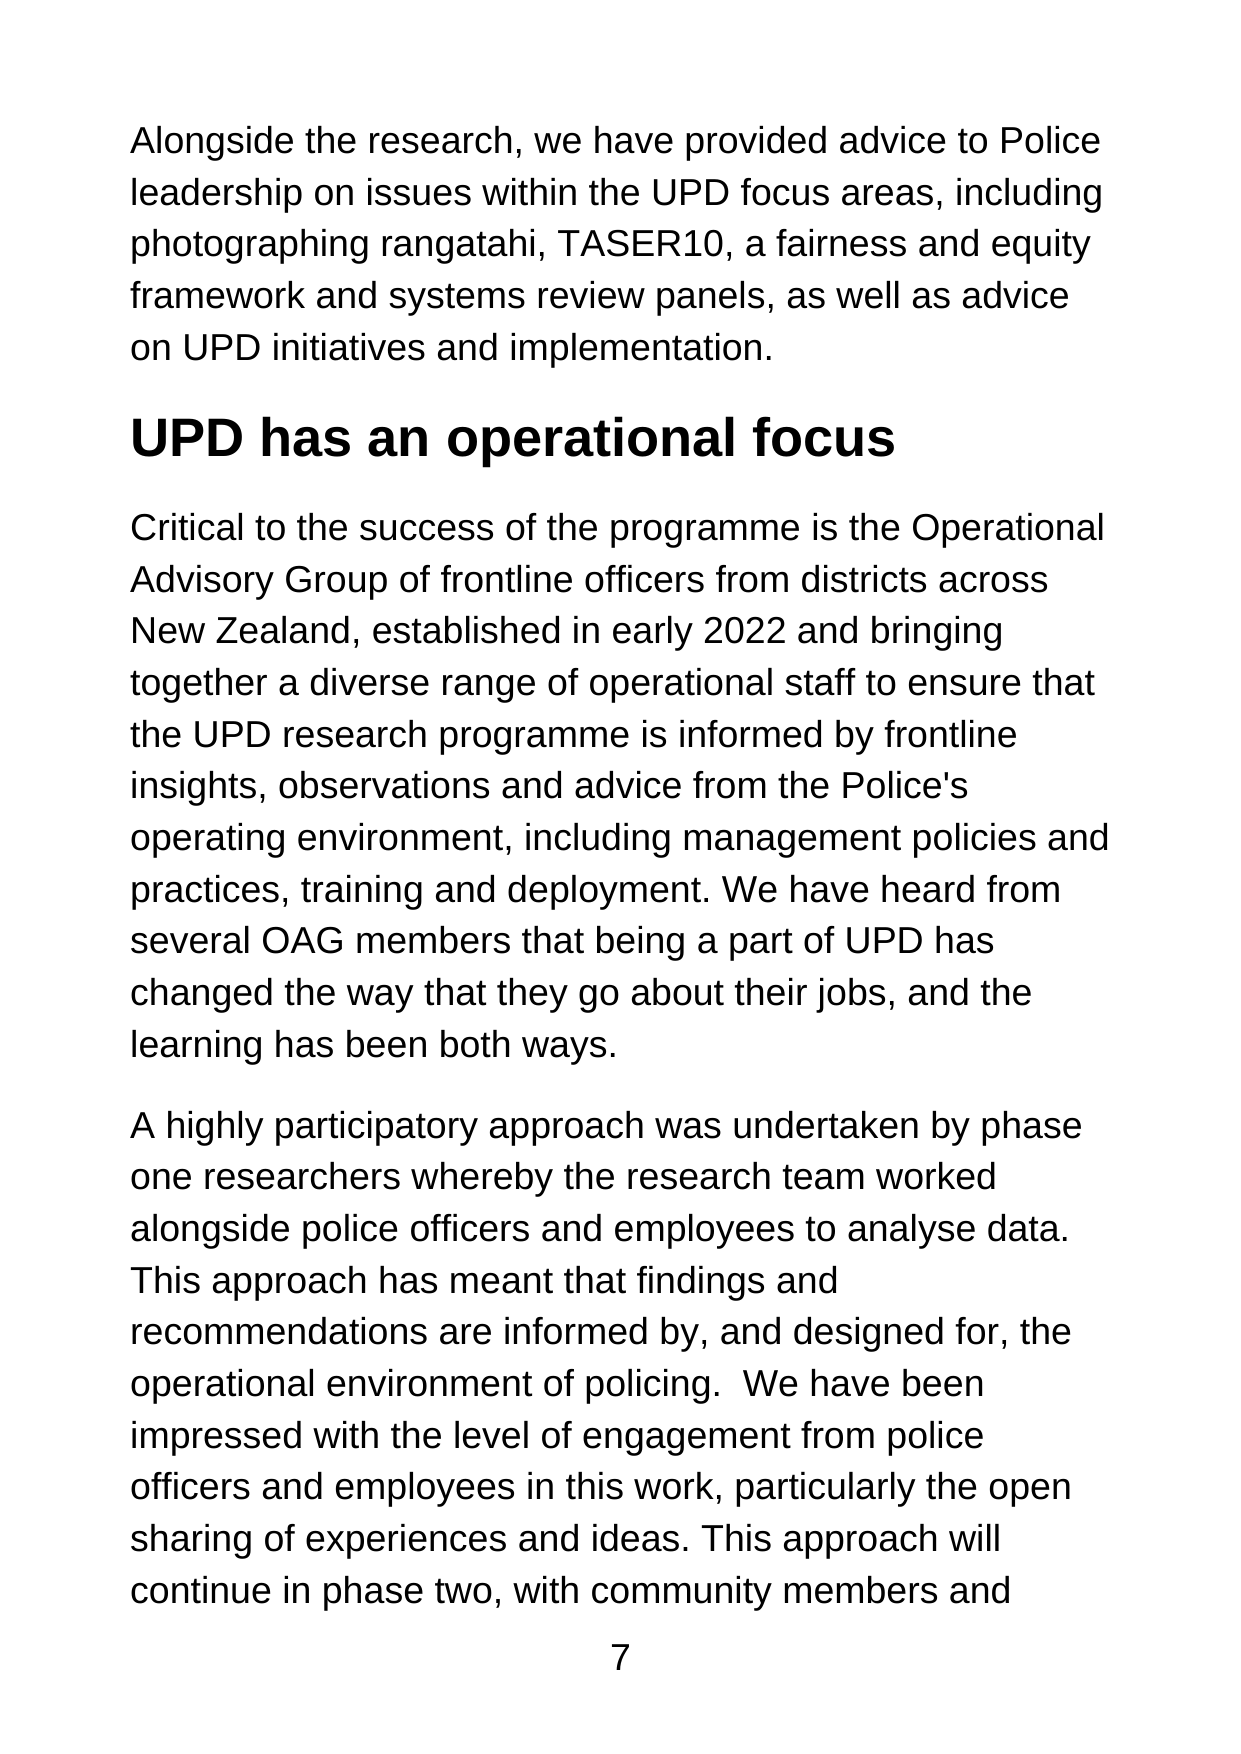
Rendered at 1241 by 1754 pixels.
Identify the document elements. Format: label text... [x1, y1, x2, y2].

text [130, 1103, 1110, 1611]
text Alongside the research, we have provided advice to Police leadership on issues within the UPD focus areas, including photographing rangatahi, TASER10, a fairness and equity framework and systems review panels, as well as advice on UPD initiatives and implementation. [130, 118, 1110, 368]
text Critical to the success of the programme is the Operational Advisory Group of frontline officers from districts across New Zealand, established in early 2022 and bringing together a diverse range of operational staff to ensure that the UPD research programme is informed by frontline insights, observations and advice from the Police's operating environment, including management policies and practices, training and deployment. We have heard from several OAG members that being a part of UPD has changed the way that they go about their jobs, and the learning has been both ways. [130, 505, 1110, 1065]
subtitle UPD has an operational focus [130, 406, 1110, 468]
